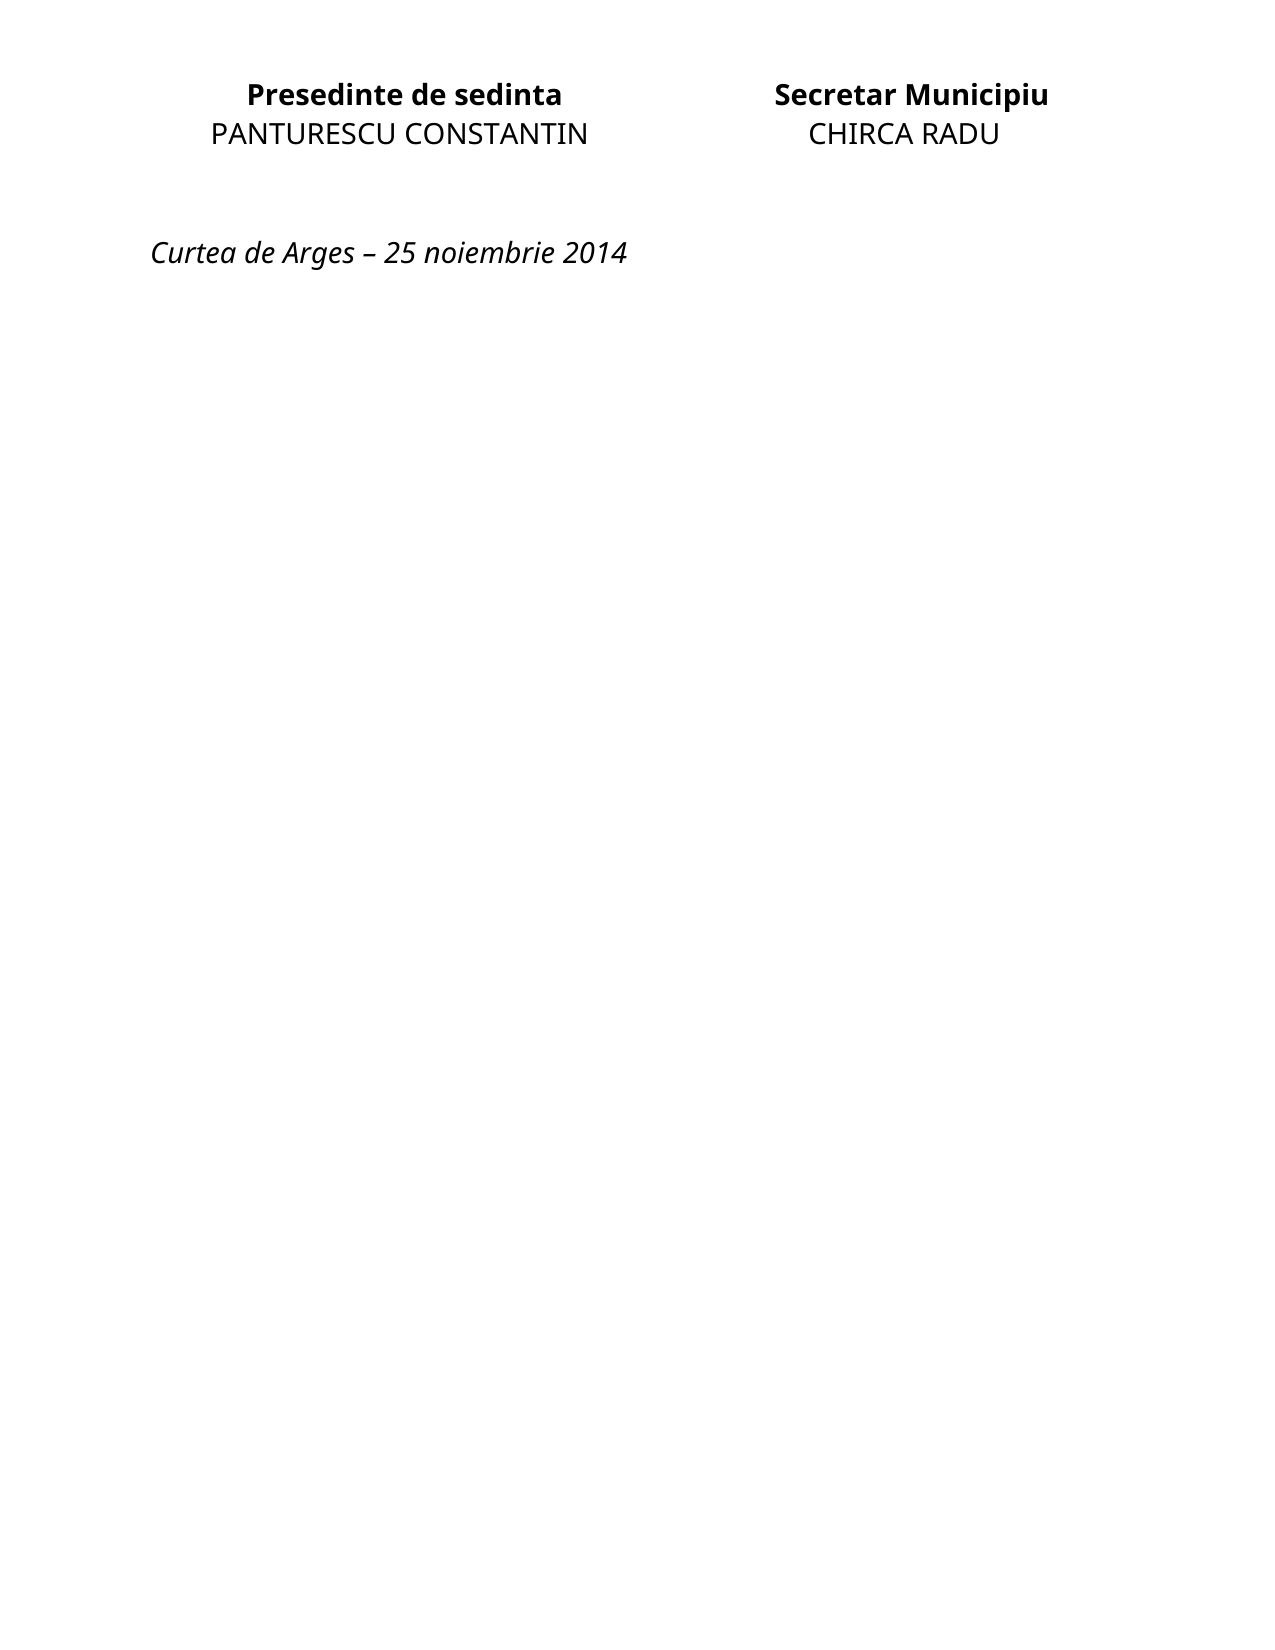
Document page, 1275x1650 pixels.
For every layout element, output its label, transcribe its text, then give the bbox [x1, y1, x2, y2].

text PANTURESCU CONSTANTIN CHIRCA RADU [150, 113, 1125, 153]
text Curtea de Arges – 25 noiembrie 2014 [150, 233, 1125, 272]
text Presedinte de sedinta Secretar Municipiu [150, 74, 1125, 113]
